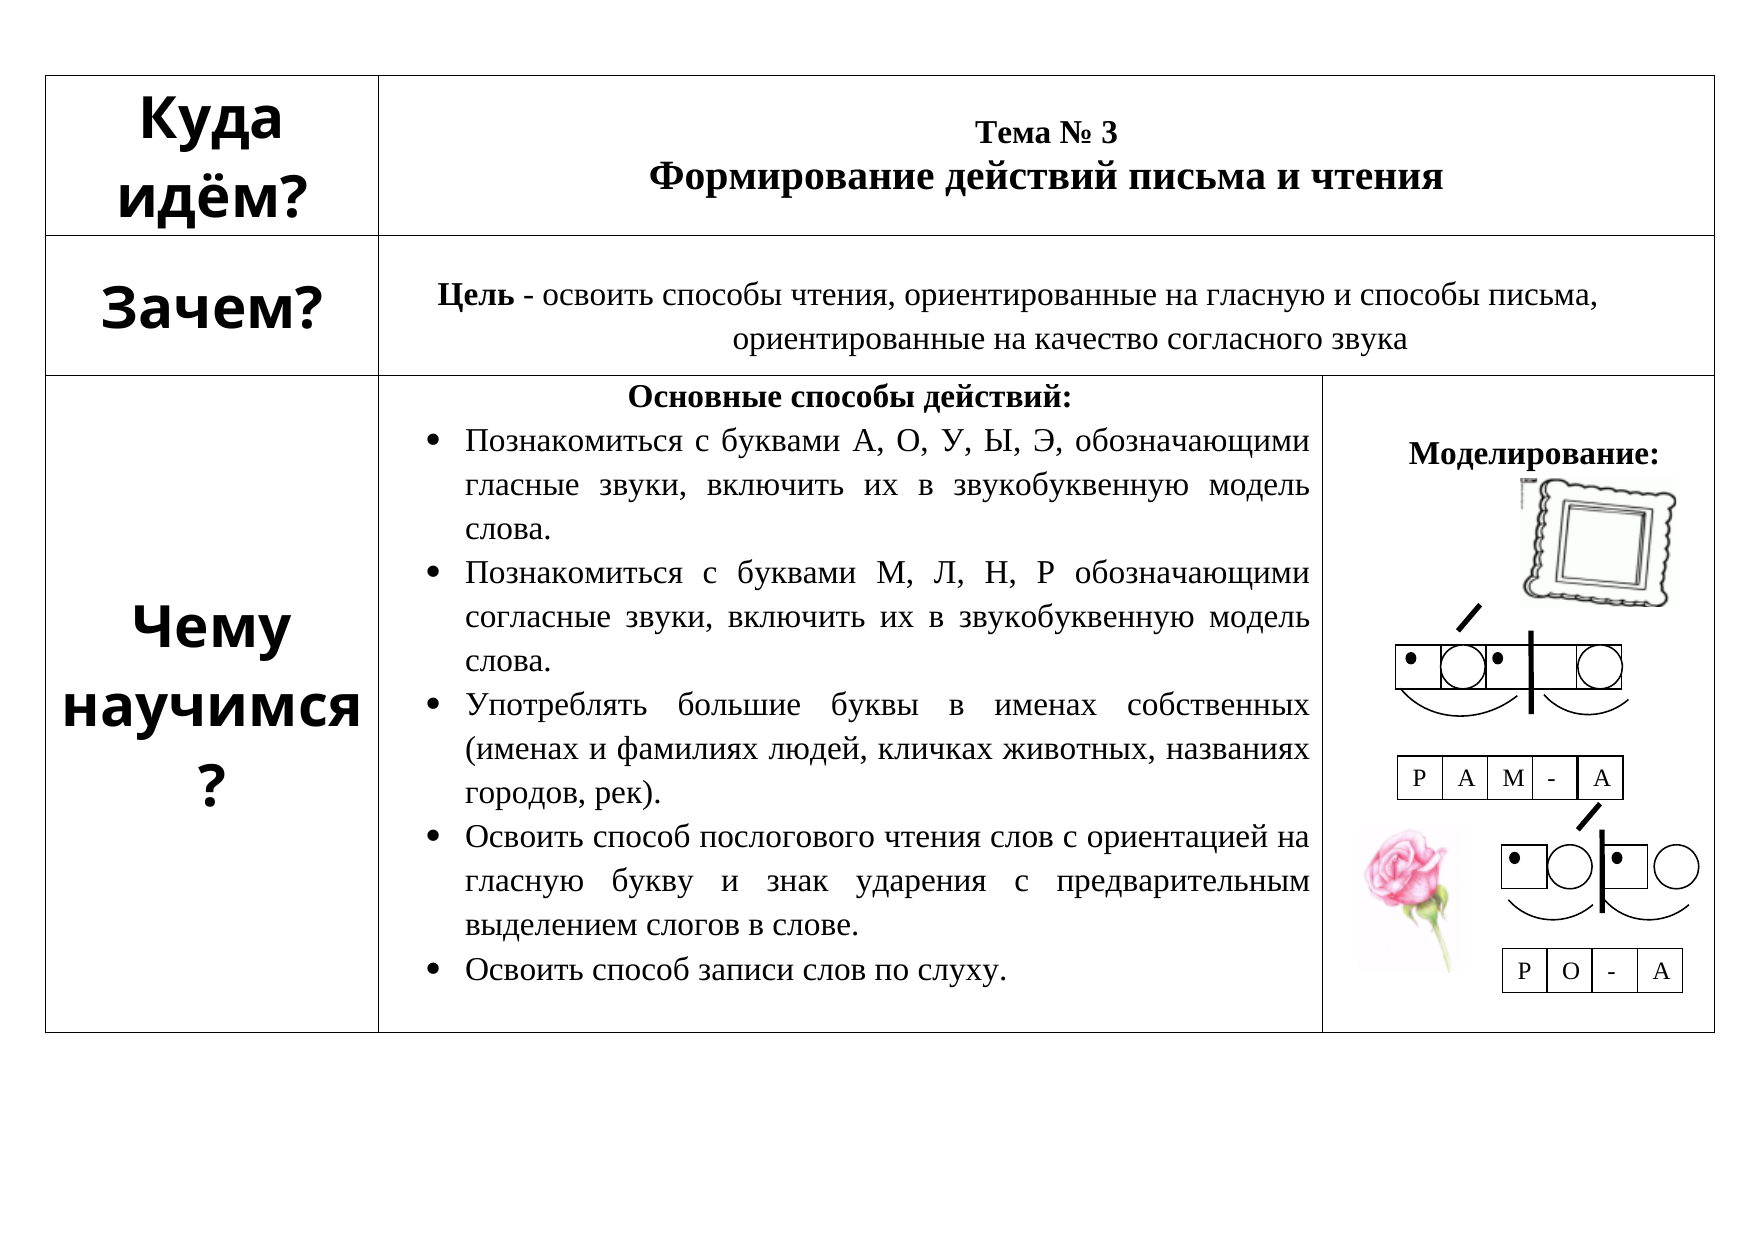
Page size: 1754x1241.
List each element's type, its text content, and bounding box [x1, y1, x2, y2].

table_header Куда идём? [46, 76, 378, 235]
table_cell Моделирование: [1323, 376, 1714, 1032]
table_cell Зачем? [46, 236, 378, 375]
table_cell Чему научимся? [46, 376, 378, 1032]
picture [1358, 826, 1465, 973]
table_cell Основные способы действий: Познакомиться с буквами А, О, У, Ы, Э, обозначающими гласные звуки, включить их в звукобуквенную модель слова. Познакомиться с буквами М, Л, Н, Р обозначающими согласные звуки, включить их в звукобуквенную модель слова. Употреблять большие буквы в именах собственных (именах и фамилиях людей, кличках животных, названиях городов, рек). Освоить способ послогового чтения слов с ориентацией на гласную букву и знак ударения с предварительным выделением слогов в слове. Освоить способ записи слов по слуху. [379, 376, 1322, 1032]
table_cell Цель - освоить способы чтения, ориентированные на гласную и способы письма, ориентированные на качество согласного звука [379, 236, 1714, 375]
table_header Тема № 3 Формирование действий письма и чтения [379, 76, 1714, 235]
picture [1520, 478, 1677, 607]
